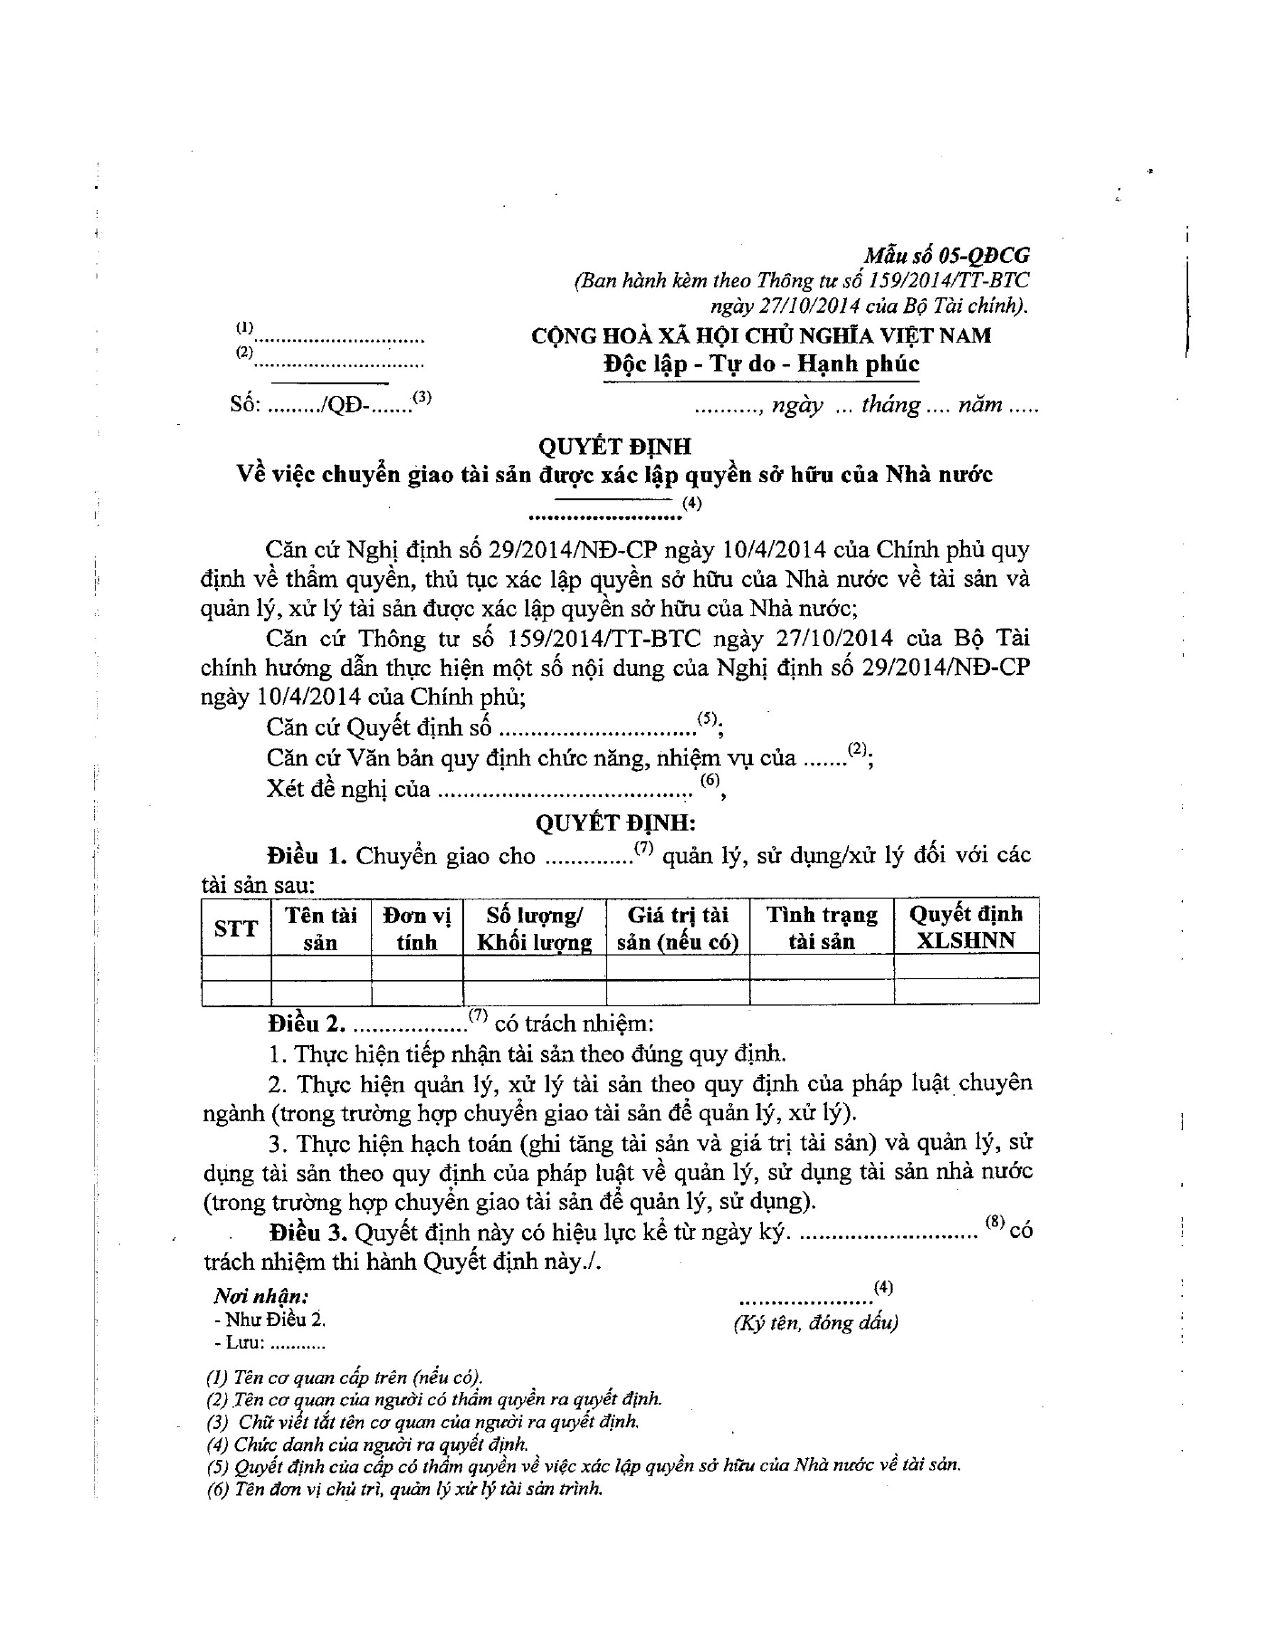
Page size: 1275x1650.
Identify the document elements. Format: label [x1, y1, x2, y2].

picture [75, 150, 1200, 1501]
